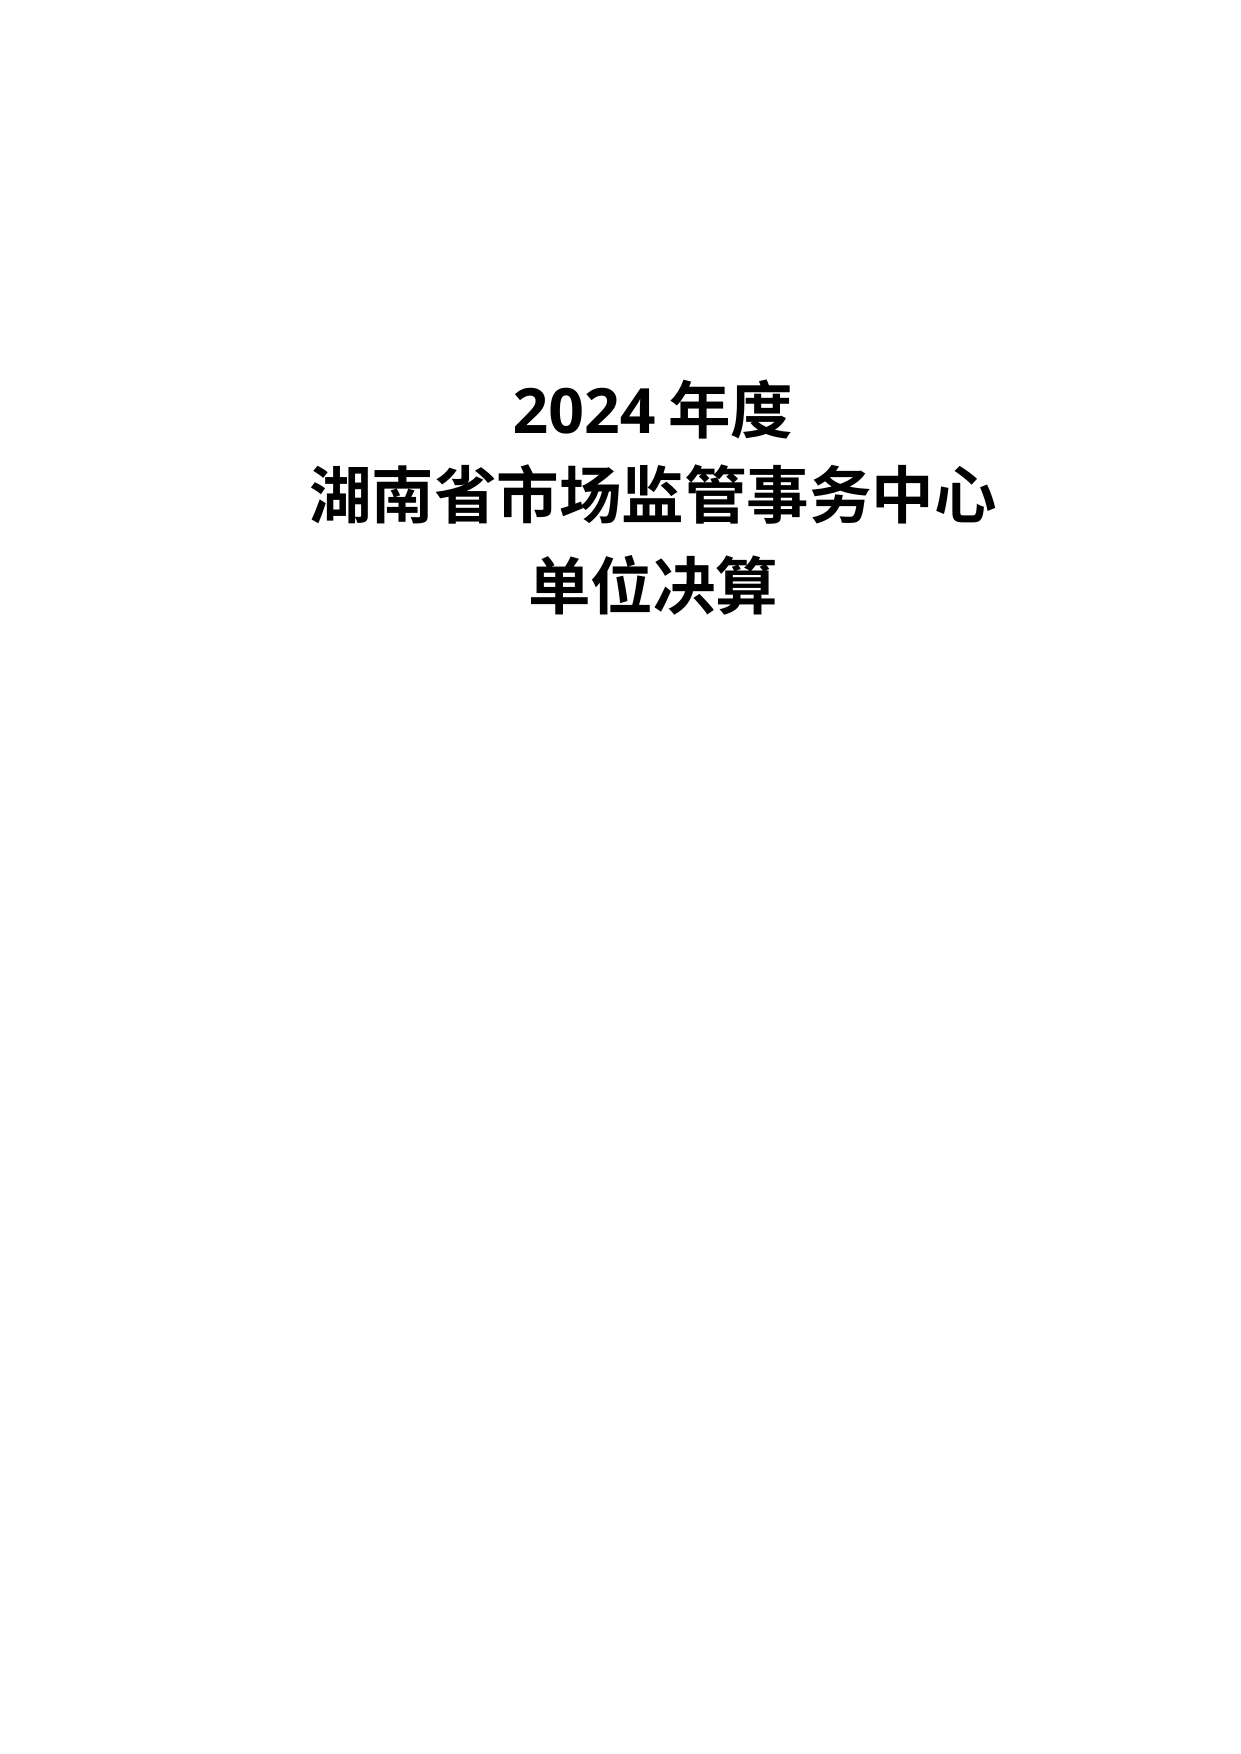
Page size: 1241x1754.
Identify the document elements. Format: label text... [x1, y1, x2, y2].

text 2024年度 [150, 367, 1090, 452]
text 单位决算 [150, 537, 1090, 628]
text 湖南省市场监管事务中心 [150, 452, 1090, 537]
